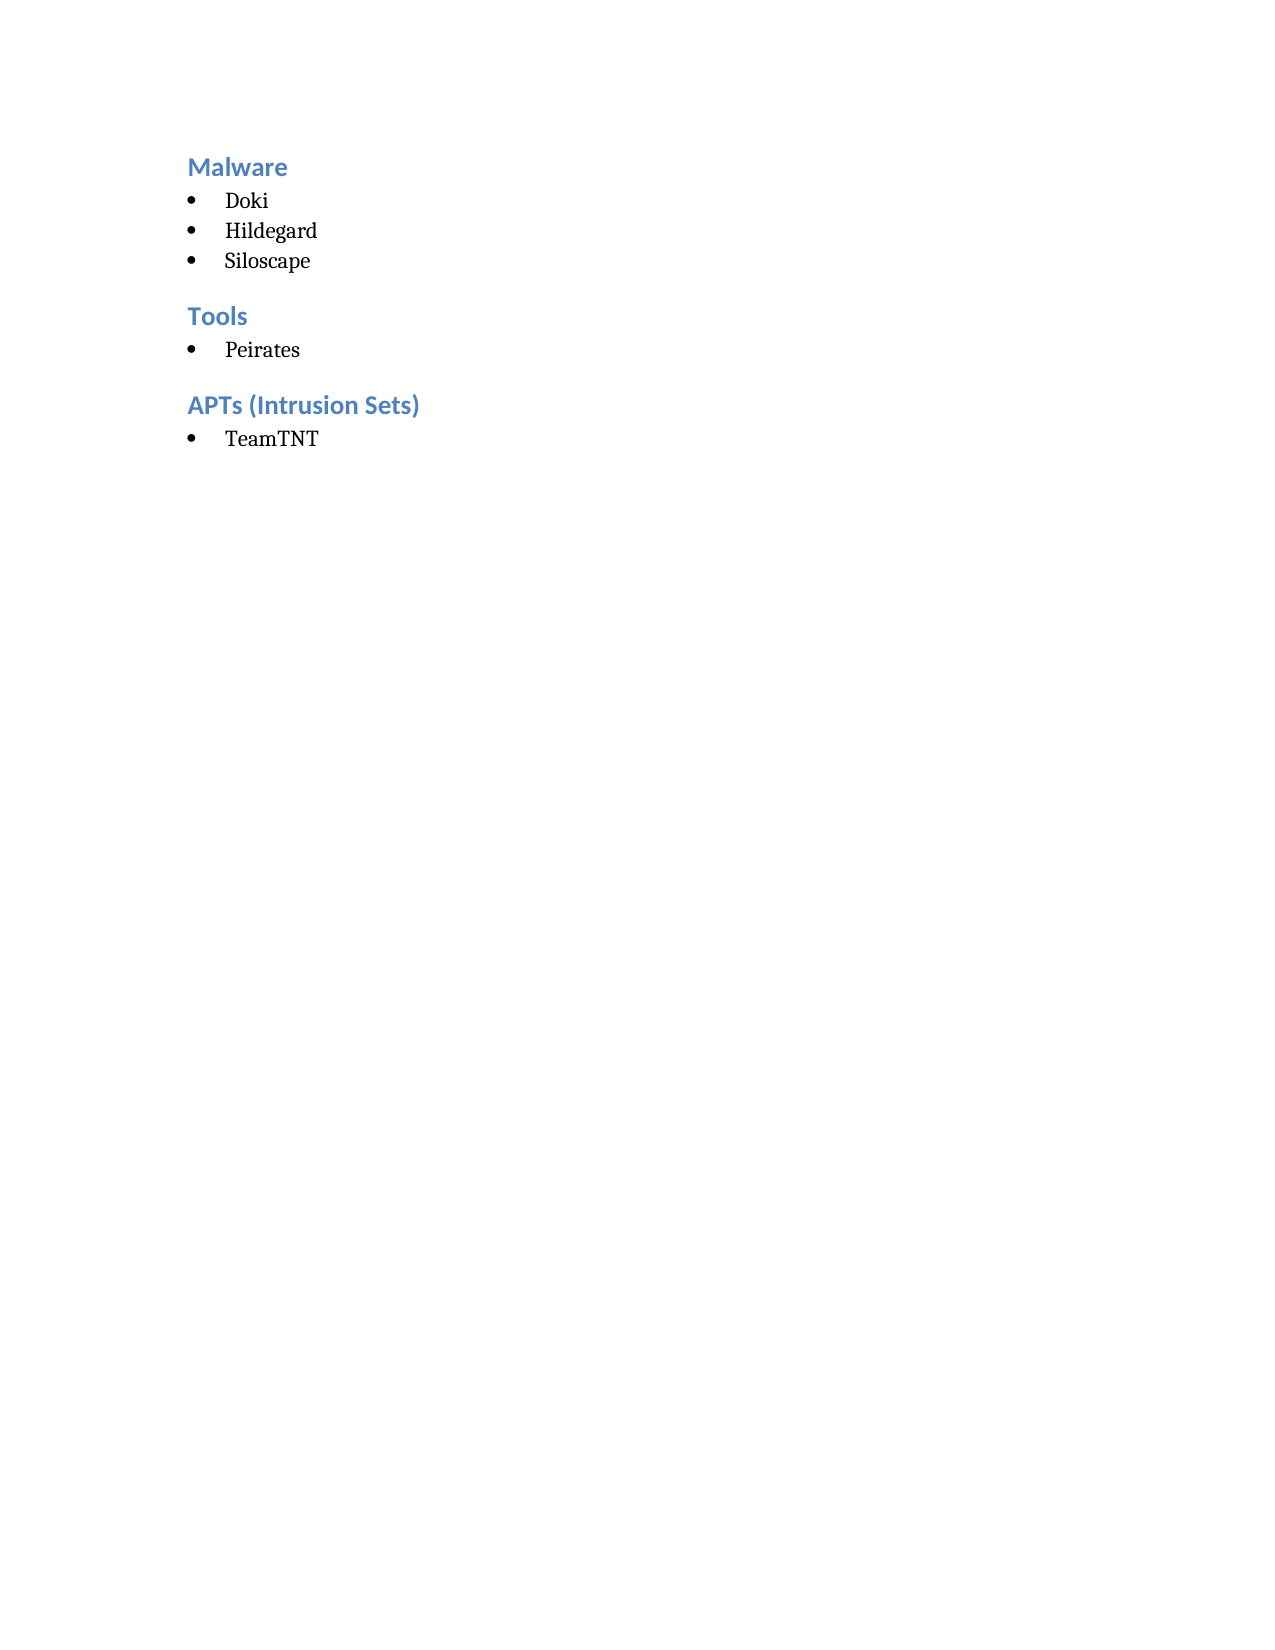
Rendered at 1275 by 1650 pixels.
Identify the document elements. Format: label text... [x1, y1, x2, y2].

list Peirates [187, 337, 1087, 364]
subtitle Tools [187, 299, 1087, 332]
list TeamTNT [187, 426, 1087, 453]
list Siloscape [187, 248, 1087, 275]
list Doki [187, 188, 1087, 214]
list Hildegard [187, 218, 1087, 244]
subtitle APTs (Intrusion Sets) [187, 388, 1087, 421]
subtitle Malware [187, 150, 1087, 183]
